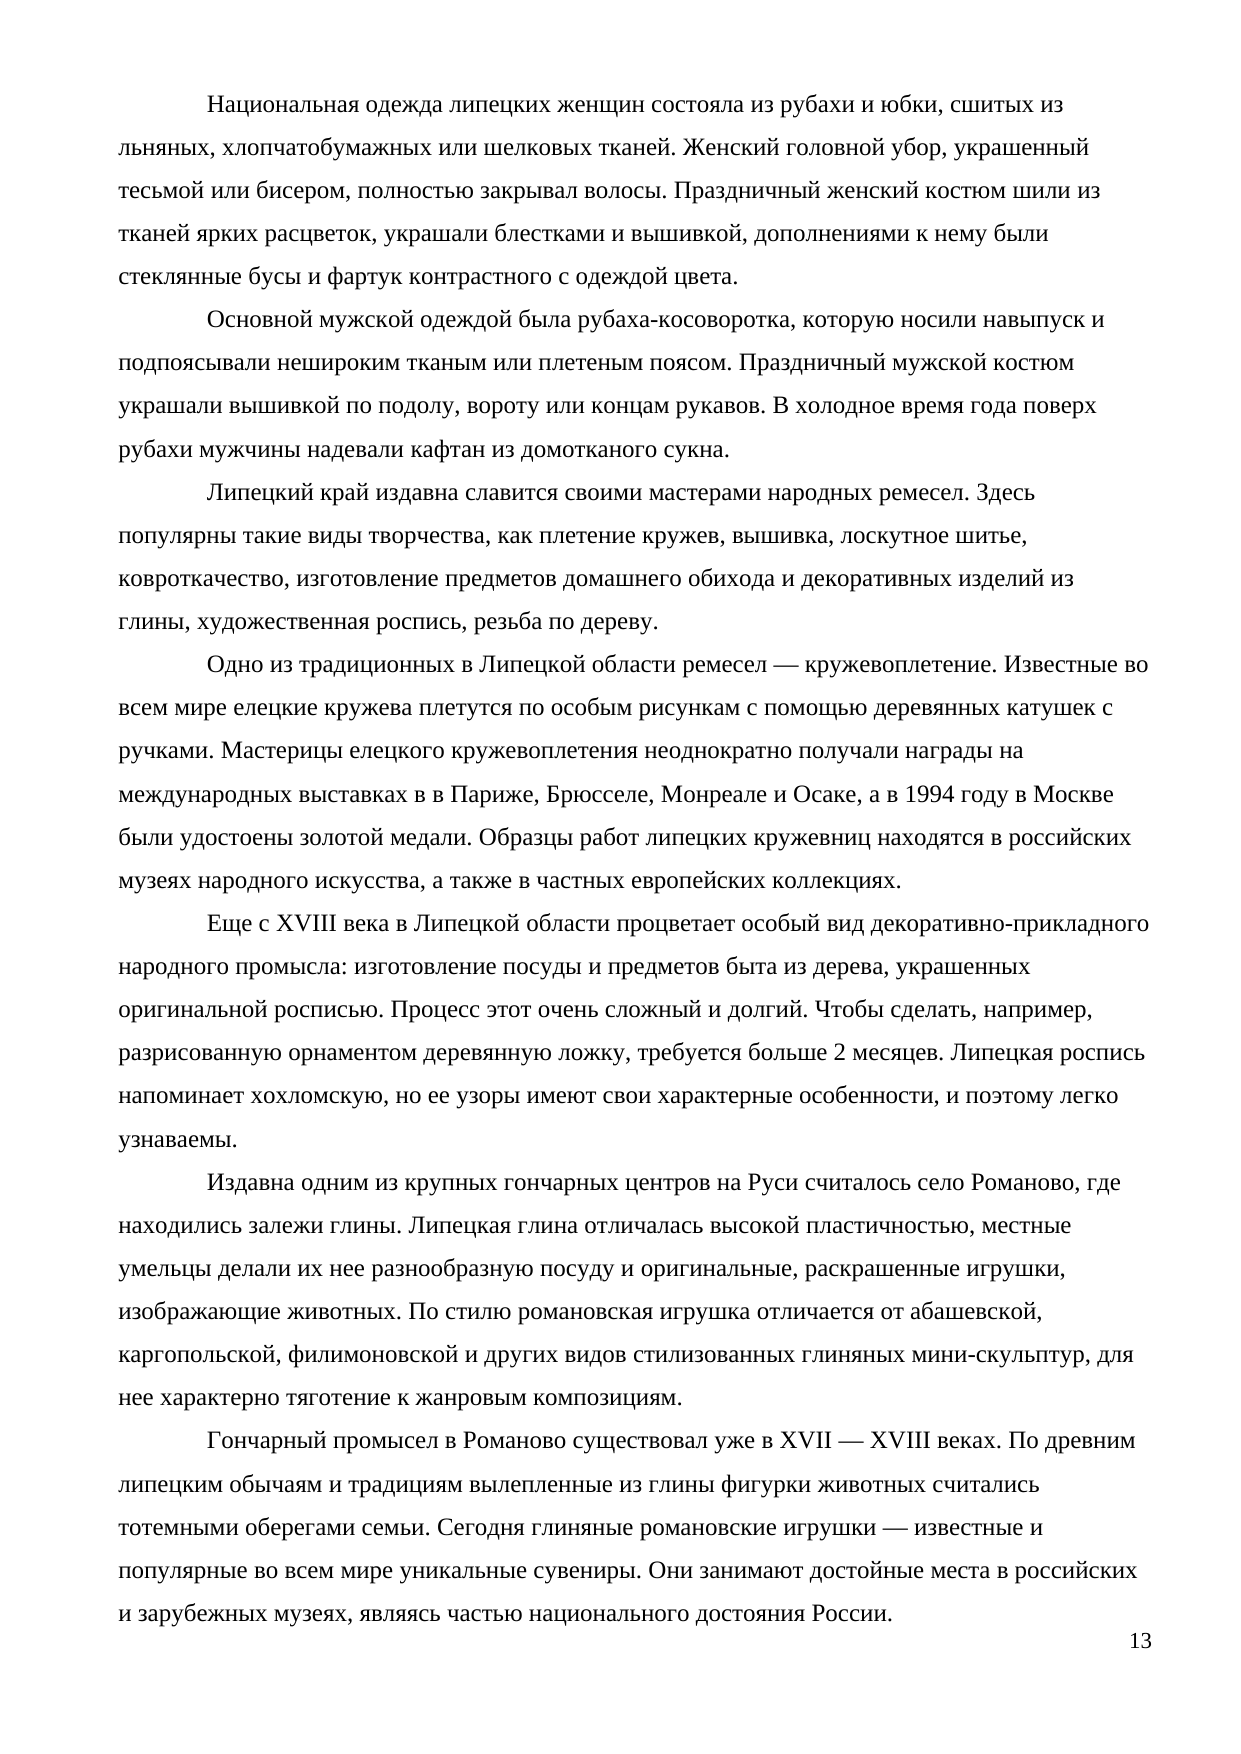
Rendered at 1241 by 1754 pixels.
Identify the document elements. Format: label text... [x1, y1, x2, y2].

text Основной мужской одеждой была рубаха-косоворотка, которую носили навыпуск и подпоясывали нешироким тканым или плетеным поясом. Праздничный мужской костюм украшали вышивкой по подолу, вороту или концам рукавов. В холодное время года поверх рубахи мужчины надевали кафтан из домотканого сукна. [118, 304, 1152, 462]
text Издавна одним из крупных гончарных центров на Руси считалось село Романово, где находились залежи глины. Липецкая глина отличалась высокой пластичностью, местные умельцы делали их нее разнообразную посуду и оригинальные, раскрашенные игрушки, изображающие животных. По стилю романовская игрушка отличается от абашевской, каргопольской, филимоновской и других видов стилизованных глиняных мини-скульптур, для нее характерно тяготение к жанровым композициям. [118, 1167, 1152, 1411]
text Еще с XVIII века в Липецкой области процветает особый вид декоративно-прикладного народного промысла: изготовление посуды и предметов быта из дерева, украшенных оригинальной росписью. Процесс этот очень сложный и долгий. Чтобы сделать, например, разрисованную орнаментом деревянную ложку, требуется больше 2 месяцев. Липецкая роспись напоминает хохломскую, но ее узоры имеют свои характерные особенности, и поэтому легко узнаваемы. [118, 908, 1152, 1152]
text Одно из традиционных в Липецкой области ремесел ― кружевоплетение. Известные во всем мире елецкие кружева плетутся по особым рисункам с помощью деревянных катушек с ручками. Мастерицы елецкого кружевоплетения неоднократно получали награды на международных выставках в в Париже, Брюсселе, Монреале и Осаке, а в 1994 году в Москве были удостоены золотой медали. Образцы работ липецких кружевниц находятся в российских музеях народного искусства, а также в частных европейских коллекциях. [118, 649, 1152, 894]
text Гончарный промысел в Романово существовал уже в XVII — XVIII веках. По древним липецким обычаям и традициям вылепленные из глины фигурки животных считались тотемными оберегами семьи. Сегодня глиняные романовские игрушки ― известные и популярные во всем мире уникальные сувениры. Они занимают достойные места в российских и зарубежных музеях, являясь частью национального достояния России. [118, 1426, 1152, 1627]
text Липецкий край издавна славится своими мастерами народных ремесел. Здесь популярны такие виды творчества, как плетение кружев, вышивка, лоскутное шитье, ковроткачество, изготовление предметов домашнего обихода и декоративных изделий из глины, художественная роспись, резьба по дереву. [118, 477, 1152, 635]
text Национальная одежда липецких женщин состояла из рубахи и юбки, сшитых из льняных, хлопчатобумажных или шелковых тканей. Женский головной убор, украшенный тесьмой или бисером, полностью закрывал волосы. Праздничный женский костюм шили из тканей ярких расцветок, украшали блестками и вышивкой, дополнениями к нему были стеклянные бусы и фартук контрастного с одеждой цвета. [118, 89, 1152, 290]
